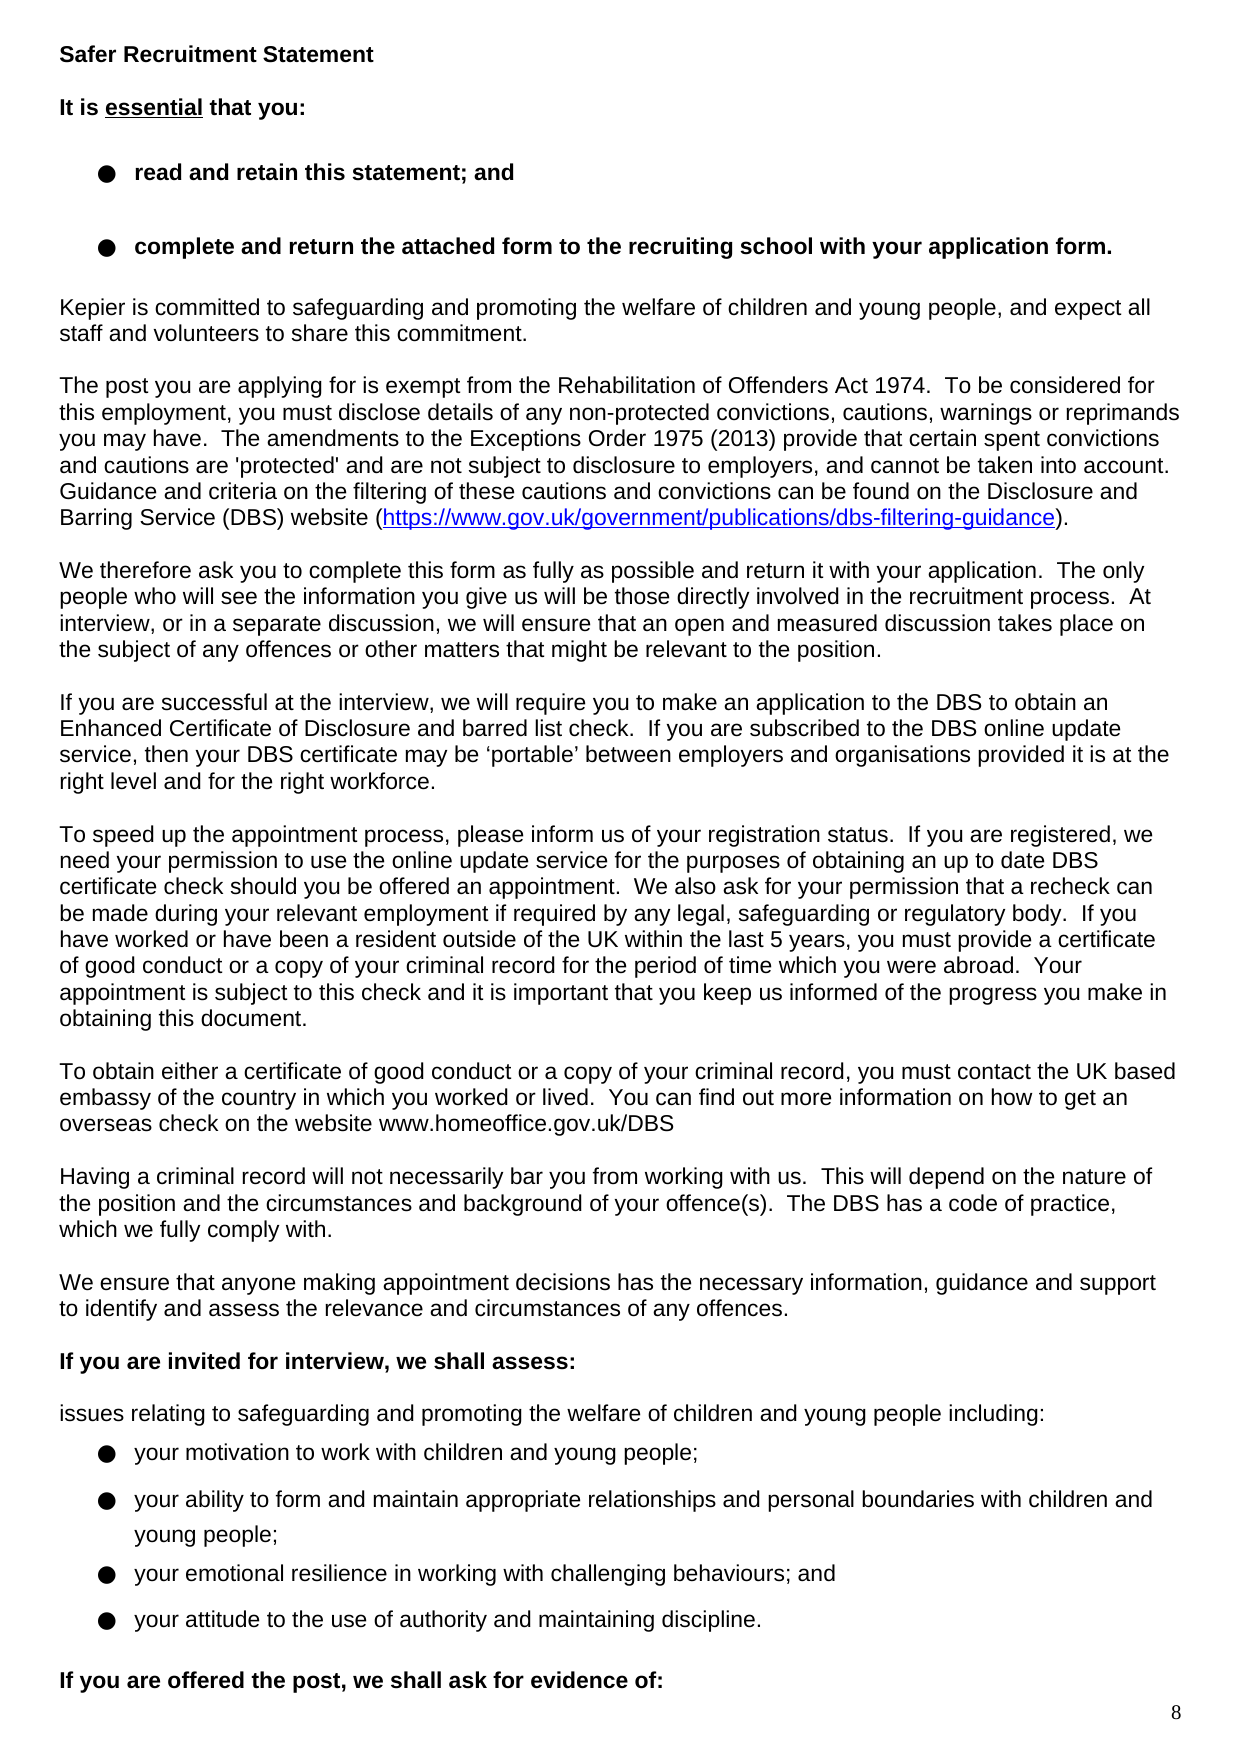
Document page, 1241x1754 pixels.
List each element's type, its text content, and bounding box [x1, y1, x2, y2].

list your emotional resilience in working with challenging behaviours; and [97, 1547, 1181, 1594]
list read and retain this statement; and [97, 147, 1181, 194]
text Safer Recruitment Statement [59, 41, 1181, 68]
text The post you are applying for is exempt from the Rehabilitation of Offenders Act 1974. To be considered for this employment, you must disclose details of any non-protected convictions, cautions, warnings or reprimands you may have. The amendments to the Exceptions Order 1975 (2013) provide that certain spent convictions and cautions are 'protected' and are not subject to disclosure to employers, and cannot be taken into account. Guidance and criteria on the filtering of these cautions and convictions can be found on the Disclosure and Barring Service (DBS) website (https://www.gov.uk/government/publications/dbs-filtering-guidance). [59, 372, 1181, 531]
text If you are successful at the interview, we will require you to make an application to the DBS to obtain an Enhanced Certificate of Disclosure and barred list check. If you are subscribed to the DBS online update service, then your DBS certificate may be ‘portable’ between employers and organisations provided it is at the right level and for the right workforce. [59, 689, 1181, 794]
list your attitude to the use of authority and maintaining discipline. [97, 1594, 1181, 1641]
text Having a criminal record will not necessarily bar you from working with us. This will depend on the nature of the position and the circumstances and background of your offence(s). The DBS has a code of practice, which we fully comply with. [59, 1163, 1181, 1242]
text It is essential that you: [59, 94, 1181, 120]
text We ensure that anyone making appointment decisions has the necessary information, guidance and support to identify and assess the relevance and circumstances of any offences. [59, 1268, 1181, 1321]
text issues relating to safeguarding and promoting the welfare of children and young people including: [59, 1400, 1181, 1427]
text To speed up the appointment process, please inform us of your registration status. If you are registered, we need your permission to use the online update service for the purposes of obtaining an up to date DBS certificate check should you be offered an appointment. We also ask for your permission that a recheck can be made during your relevant employment if required by any legal, safeguarding or regulatory body. If you have worked or have been a resident outside of the UK within the last 5 years, you must provide a certificate of good conduct or a copy of your criminal record for the period of time which you were abroad. Your appointment is subject to this check and it is important that you keep us informed of the progress you make in obtaining this document. [59, 821, 1181, 1031]
text If you are invited for interview, we shall assess: [59, 1348, 1181, 1374]
list your ability to form and maintain appropriate relationships and personal boundaries with children and young people; [97, 1474, 1181, 1547]
text If you are offered the post, we shall ask for evidence of: [59, 1667, 1181, 1694]
text To obtain either a certificate of good conduct or a copy of your criminal record, you must contact the UK based embassy of the country in which you worked or lived. You can find out more information on how to get an overseas check on the website www.homeoffice.gov.uk/DBS [59, 1058, 1181, 1137]
list your motivation to work with children and young people; [97, 1427, 1181, 1474]
list complete and return the attached form to the recruiting school with your application form. [97, 220, 1181, 267]
text Kepier is committed to safeguarding and promoting the welfare of children and young people, and expect all staff and volunteers to share this commitment. [59, 293, 1181, 346]
text We therefore ask you to complete this form as fully as possible and return it with your application. The only people who will see the information you give us will be those directly involved in the recruitment process. At interview, or in a separate discussion, we will ensure that an open and measured discussion takes place on the subject of any offences or other matters that might be relevant to the position. [59, 557, 1181, 662]
